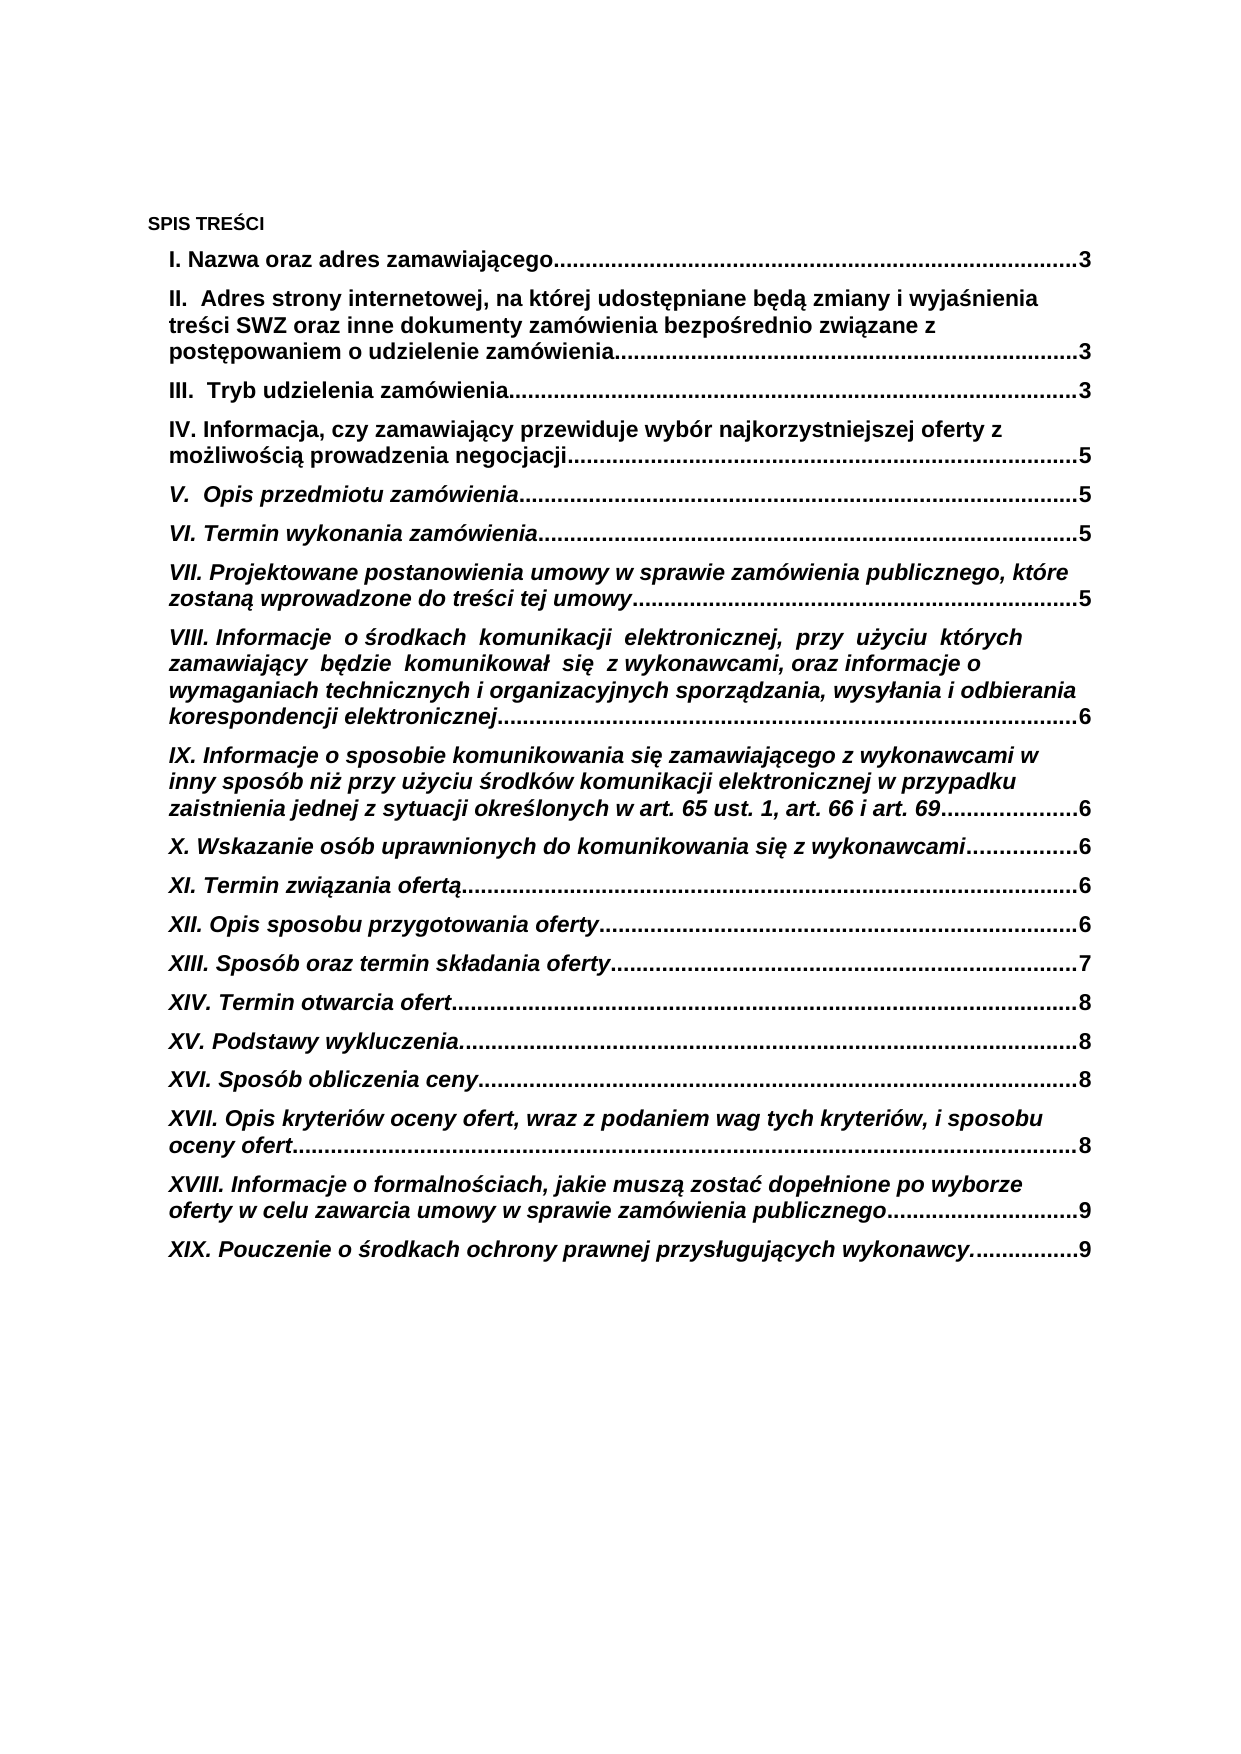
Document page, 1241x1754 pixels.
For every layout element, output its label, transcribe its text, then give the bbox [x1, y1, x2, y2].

text XIII. Sposób oraz termin składania oferty 7 [168, 950, 1092, 976]
text VII. Projektowane postanowienia umowy w sprawie zamówienia publicznego, które zostaną wprowadzone do treści tej umowy 5 [168, 559, 1092, 611]
text XIV. Termin otwarcia ofert 8 [168, 989, 1092, 1015]
text IV. Informacja, czy zamawiający przewiduje wybór najkorzystniejszej oferty z możliwością prowadzenia negocjacji 5 [168, 416, 1092, 468]
text XVII. Opis kryteriów oceny ofert, wraz z podaniem wag tych kryteriów, i sposobu oceny ofert 8 [168, 1105, 1092, 1158]
text III. Tryb udzielenia zamówienia 3 [168, 377, 1092, 403]
text XV. Podstawy wykluczenia. 8 [168, 1028, 1092, 1054]
text IX. Informacje o sposobie komunikowania się zamawiającego z wykonawcami w inny sposób niż przy użyciu środków komunikacji elektronicznej w przypadku zaistnienia jednej z sytuacji określonych w art. 65 ust. 1, art. 66 i art. 69 6 [168, 742, 1092, 821]
text XVI. Sposób obliczenia ceny 8 [168, 1066, 1092, 1093]
text XIX. Pouczenie o środkach ochrony prawnej przysługujących wykonawcy. 9 [168, 1236, 1092, 1262]
text II. Adres strony internetowej, na której udostępniane będą zmiany i wyjaśnienia treści SWZ oraz inne dokumenty zamówienia bezpośrednio związane z postępowaniem o udzielenie zamówienia 3 [168, 285, 1092, 364]
text X. Wskazanie osób uprawnionych do komunikowania się z wykonawcami 6 [168, 833, 1092, 860]
text XI. Termin związania ofertą 6 [168, 872, 1092, 898]
text I. Nazwa oraz adres zamawiającego 3 [168, 246, 1092, 273]
subtitle SPIS TREŚCI [148, 212, 1166, 234]
text VIII. Informacje o środkach komunikacji elektronicznej, przy użyciu których zamawiający będzie komunikował się z wykonawcami, oraz informacje o wymaganiach technicznych i organizacyjnych sporządzania, wysyłania i odbierania korespondencji elektronicznej 6 [168, 624, 1092, 729]
text VI. Termin wykonania zamówienia 5 [168, 520, 1092, 546]
text XII. Opis sposobu przygotowania oferty 6 [168, 911, 1092, 937]
text V. Opis przedmiotu zamówienia 5 [168, 481, 1092, 507]
text XVIII. Informacje o formalnościach, jakie muszą zostać dopełnione po wyborze oferty w celu zawarcia umowy w sprawie zamówienia publicznego 9 [168, 1171, 1092, 1223]
